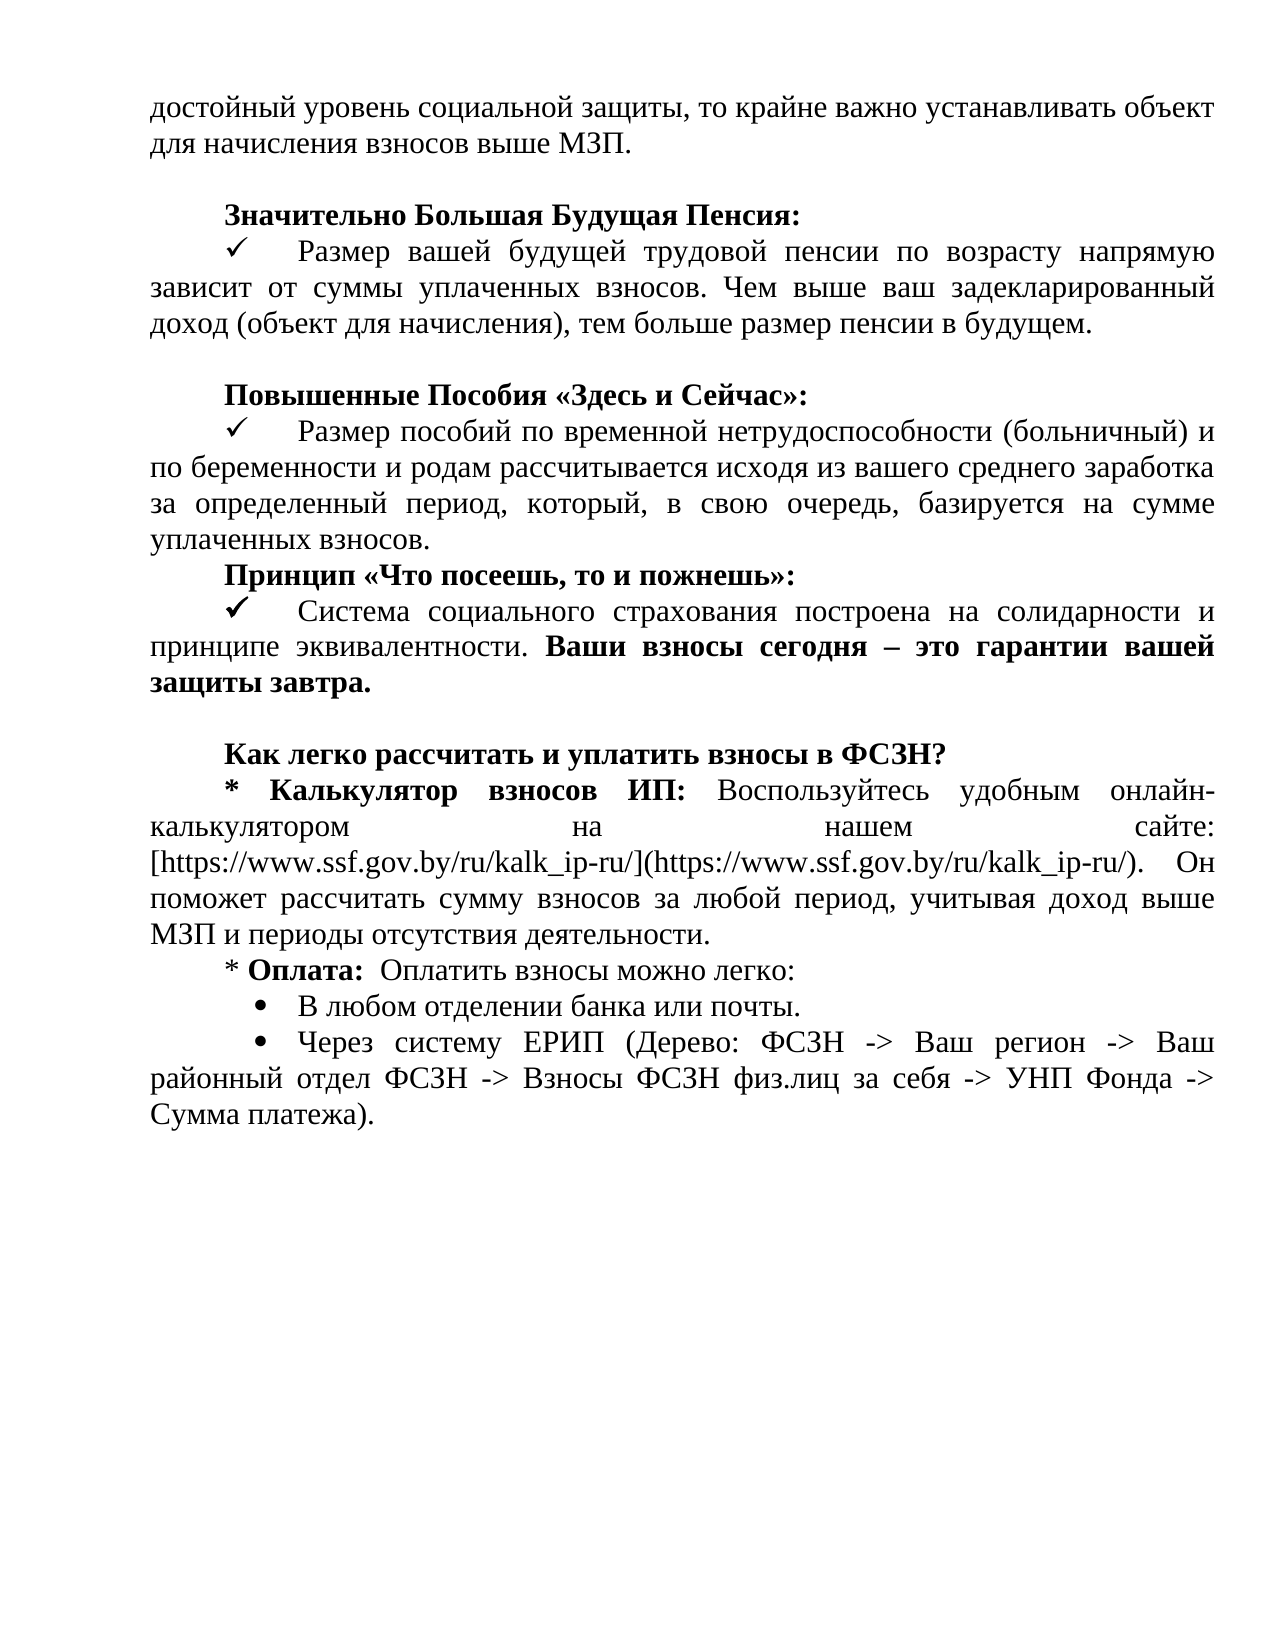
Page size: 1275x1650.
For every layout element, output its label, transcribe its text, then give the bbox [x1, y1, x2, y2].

list Размер вашей будущей трудовой пенсии по возрасту напрямую зависит от суммы уплаченных взносов. Чем выше ваш задекларированный доход (объект для начисления), тем больше размер пенсии в будущем. [150, 232, 1216, 340]
text * Калькулятор взносов ИП: Воспользуйтесь удобным онлайн-калькулятором на нашем сайте: [https://www.ssf.gov.by/ru/kalk_ip-ru/](https://www.ssf.gov.by/ru/kalk_ip-ru/). Он поможет рассчитать сумму взносов за любой период, учитывая доход выше МЗП и периоды отсутствия деятельности. [150, 771, 1216, 951]
text Как легко рассчитать и уплатить взносы в ФСЗН? [150, 736, 1216, 771]
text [150, 89, 1216, 161]
list В любом отделении банка или почты. [150, 987, 1216, 1023]
text Значительно Большая Будущая Пенсия: [150, 196, 1216, 232]
list Система социального страхования построена на солидарности и принципе эквивалентности. Ваши взносы сегодня – это гарантии вашей защиты завтра. [150, 592, 1216, 699]
text Принцип «Что посеешь, то и пожнешь»: [150, 556, 1216, 592]
text Повышенные Пособия «Здесь и Сейчас»: [150, 376, 1216, 412]
list Через систему ЕРИП (Дерево: ФСЗН -> Ваш регион -> Ваш районный отдел ФСЗН -> Взносы ФСЗН физ.лиц за себя -> УНП Фонда -> Сумма платежа). [150, 1023, 1216, 1131]
list Размер пособий по временной нетрудоспособности (больничный) и по беременности и родам рассчитывается исходя из вашего среднего заработка за определенный период, который, в свою очередь, базируется на сумме уплаченных взносов. [150, 412, 1216, 556]
text * Оплата: Оплатить взносы можно легко: [150, 951, 1216, 987]
